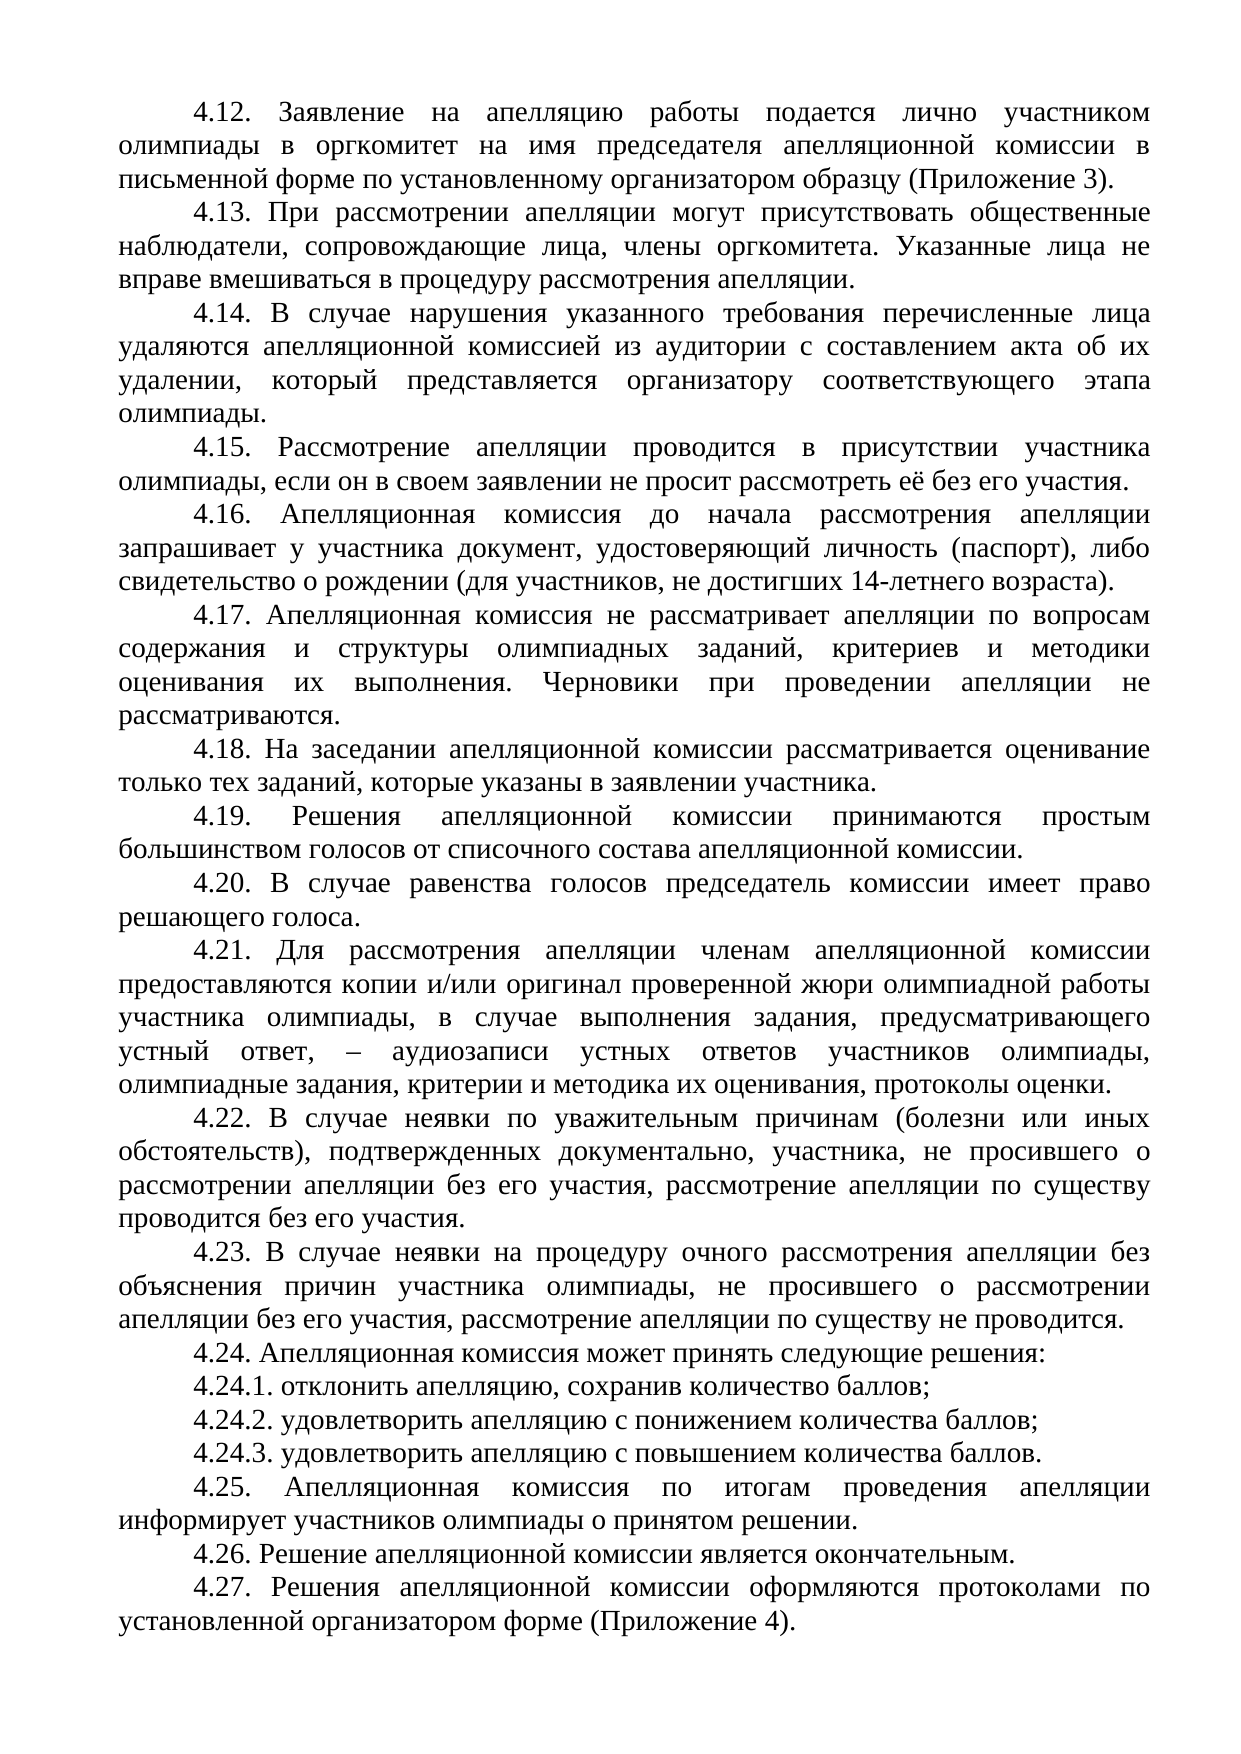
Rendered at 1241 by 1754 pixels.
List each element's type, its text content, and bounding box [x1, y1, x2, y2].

text 4.22. В случае неявки по уважительным причинам (болезни или иных обстоятельств), подтвержденных документально, участника, не просившего о рассмотрении апелляции без его участия, рассмотрение апелляции по существу проводится без его участия. [118, 1100, 1151, 1234]
text 4.13. При рассмотрении апелляции могут присутствовать общественные наблюдатели, сопровождающие лица, члены оргкомитета. Указанные лица не вправе вмешиваться в процедуру рассмотрения апелляции. [118, 194, 1151, 295]
text 4.24.2. удовлетворить апелляцию с понижением количества баллов; [118, 1402, 1151, 1435]
text 4.20. В случае равенства голосов председатель комиссии имеет право решающего голоса. [118, 865, 1151, 932]
text 4.14. В случае нарушения указанного требования перечисленные лица удаляются апелляционной комиссией из аудитории с составлением акта об их удалении, который представляется организатору соответствующего этапа олимпиады. [118, 295, 1151, 429]
text 4.27. Решения апелляционной комиссии оформляются протоколами по установленной организатором форме (Приложение 4). [118, 1569, 1151, 1637]
text 4.25. Апелляционная комиссия по итогам проведения апелляции информирует участников олимпиады о принятом решении. [118, 1469, 1151, 1536]
text 4.18. На заседании апелляционной комиссии рассматривается оценивание только тех заданий, которые указаны в заявлении участника. [118, 731, 1151, 798]
text 4.24.1. отклонить апелляцию, сохранив количество баллов; [118, 1368, 1151, 1402]
text 4.17. Апелляционная комиссия не рассматривает апелляции по вопросам содержания и структуры олимпиадных заданий, критериев и методики оценивания их выполнения. Черновики при проведении апелляции не рассматриваются. [118, 597, 1151, 731]
text 4.24. Апелляционная комиссия может принять следующие решения: [118, 1335, 1151, 1368]
text 4.19. Решения апелляционной комиссии принимаются простым большинством голосов от списочного состава апелляционной комиссии. [118, 798, 1151, 865]
text 4.24.3. удовлетворить апелляцию с повышением количества баллов. [118, 1435, 1151, 1469]
text 4.26. Решение апелляционной комиссии является окончательным. [118, 1536, 1151, 1569]
text 4.15. Рассмотрение апелляции проводится в присутствии участника олимпиады, если он в своем заявлении не просит рассмотреть её без его участия. [118, 429, 1151, 496]
text 4.23. В случае неявки на процедуру очного рассмотрения апелляции без объяснения причин участника олимпиады, не просившего о рассмотрении апелляции без его участия, рассмотрение апелляции по существу не проводится. [118, 1234, 1151, 1335]
text 4.21. Для рассмотрения апелляции членам апелляционной комиссии предоставляются копии и/или оригинал проверенной жюри олимпиадной работы участника олимпиады, в случае выполнения задания, предусматривающего устный ответ, – аудиозаписи устных ответов участников олимпиады, олимпиадные задания, критерии и методика их оценивания, протоколы оценки. [118, 932, 1151, 1100]
text 4.16. Апелляционная комиссия до начала рассмотрения апелляции запрашивает у участника документ, удостоверяющий личность (паспорт), либо свидетельство о рождении (для участников, не достигших 14-летнего возраста). [118, 496, 1151, 597]
text 4.12. Заявление на апелляцию работы подается лично участником олимпиады в оргкомитет на имя председателя апелляционной комиссии в письменной форме по установленному организатором образцу (Приложение 3). [118, 94, 1151, 194]
